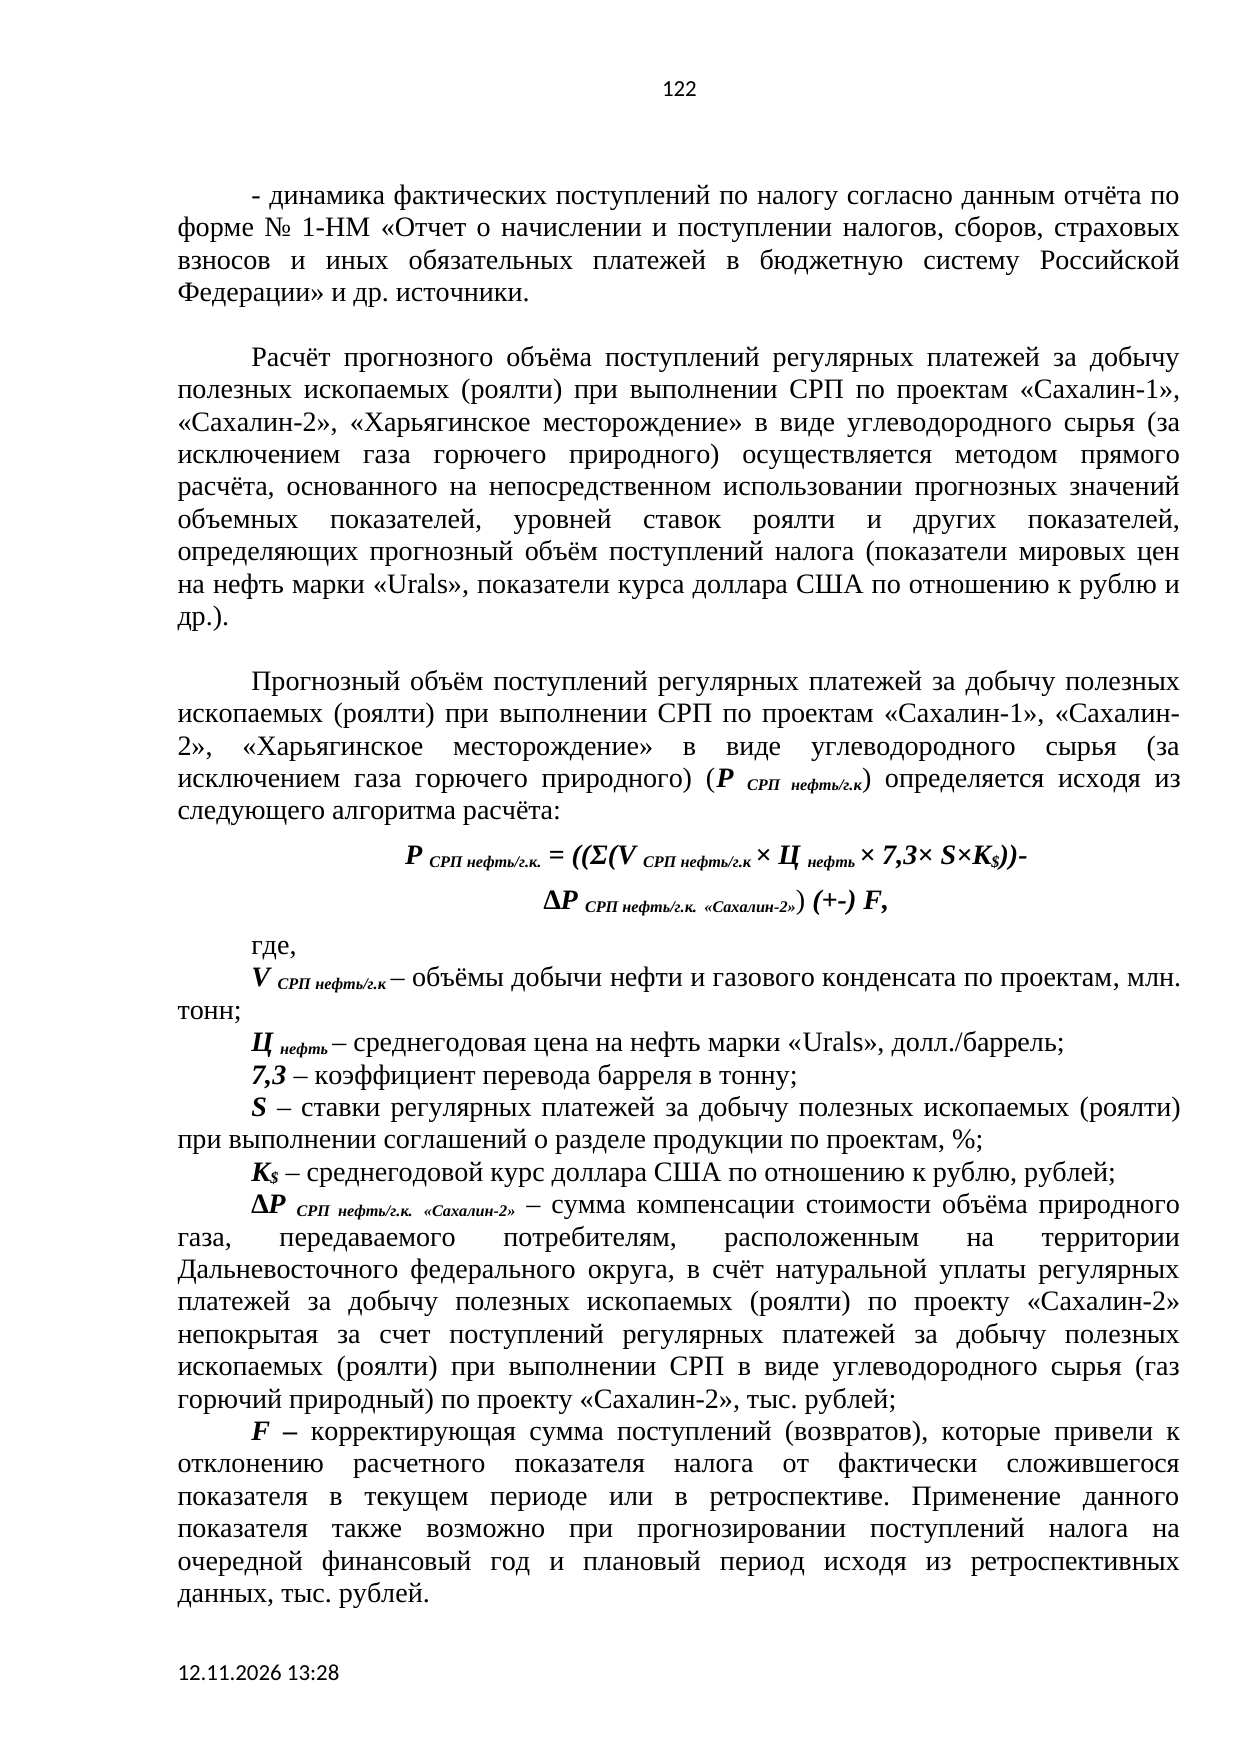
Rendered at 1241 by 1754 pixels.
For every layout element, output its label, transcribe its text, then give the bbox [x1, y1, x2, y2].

text - динамика фактических поступлений по налогу согласно данным отчёта по форме № 1-НМ «Отчет о начислении и поступлении налогов, сборов, страховых взносов и иных обязательных платежей в бюджетную систему Российской Федерации» и др. источники. [177, 178, 1181, 307]
text 7,3 – коэффициент перевода барреля в тонну; [177, 1058, 1181, 1090]
text Р СРП нефть/г.к. = ((Ʃ(V СРП нефть/г.к × Ц нефть × 7,3× S×К$))- [177, 838, 1181, 871]
text Расчёт прогнозного объёма поступлений регулярных платежей за добычу полезных ископаемых (роялти) при выполнении СРП по проектам «Сахалин-1», «Сахалин-2», «Харьягинское месторождение» в виде углеводородного сырья (за исключением газа горючего природного) осуществляется методом прямого расчёта, основанного на непосредственном использовании прогнозных значений объемных показателей, уровней ставок роялти и других показателей, определяющих прогнозный объём поступлений налога (показатели мировых цен на нефть марки «Urals», показатели курса доллара США по отношению к рублю и др.). [177, 340, 1181, 631]
text Прогнозный объём поступлений регулярных платежей за добычу полезных ископаемых (роялти) при выполнении СРП по проектам «Сахалин-1», «Сахалин-2», «Харьягинское месторождение» в виде углеводородного сырья (за исключением газа горючего природного) (Р СРП нефть/г.к) определяется исходя из следующего алгоритма расчёта: [177, 664, 1181, 826]
text ∆Р СРП нефть/г.к. «Сахалин-2») (+-) F, [177, 883, 1181, 916]
text S – ставки регулярных платежей за добычу полезных ископаемых (роялти) при выполнении соглашений о разделе продукции по проектам, %; [177, 1090, 1181, 1155]
text V СРП нефть/г.к – объёмы добычи нефти и газового конденсата по проектам, млн. тонн; [177, 961, 1181, 1025]
text где, [177, 928, 1181, 961]
text F – корректирующая сумма поступлений (возвратов), которые привели к отклонению расчетного показателя налога от фактически сложившегося показателя в текущем периоде или в ретроспективе. Применение данного показателя также возможно при прогнозировании поступлений налога на очередной финансовый год и плановый период исходя из ретроспективных данных, тыс. рублей. [177, 1414, 1181, 1608]
text Ц нефть – среднегодовая цена на нефть марки «Urals», долл./баррель; [177, 1025, 1181, 1058]
text ∆Р СРП нефть/г.к. «Сахалин-2» – сумма компенсации стоимости объёма природного газа, передаваемого потребителям, расположенным на территории Дальневосточного федерального округа, в счёт натуральной уплаты регулярных платежей за добычу полезных ископаемых (роялти) по проекту «Сахалин-2» непокрытая за счет поступлений регулярных платежей за добычу полезных ископаемых (роялти) при выполнении СРП в виде углеводородного сырья (газ горючий природный) по проекту «Сахалин-2», тыс. рублей; [177, 1187, 1181, 1414]
text К$ – среднегодовой курс доллара США по отношению к рублю, рублей; [177, 1155, 1181, 1187]
